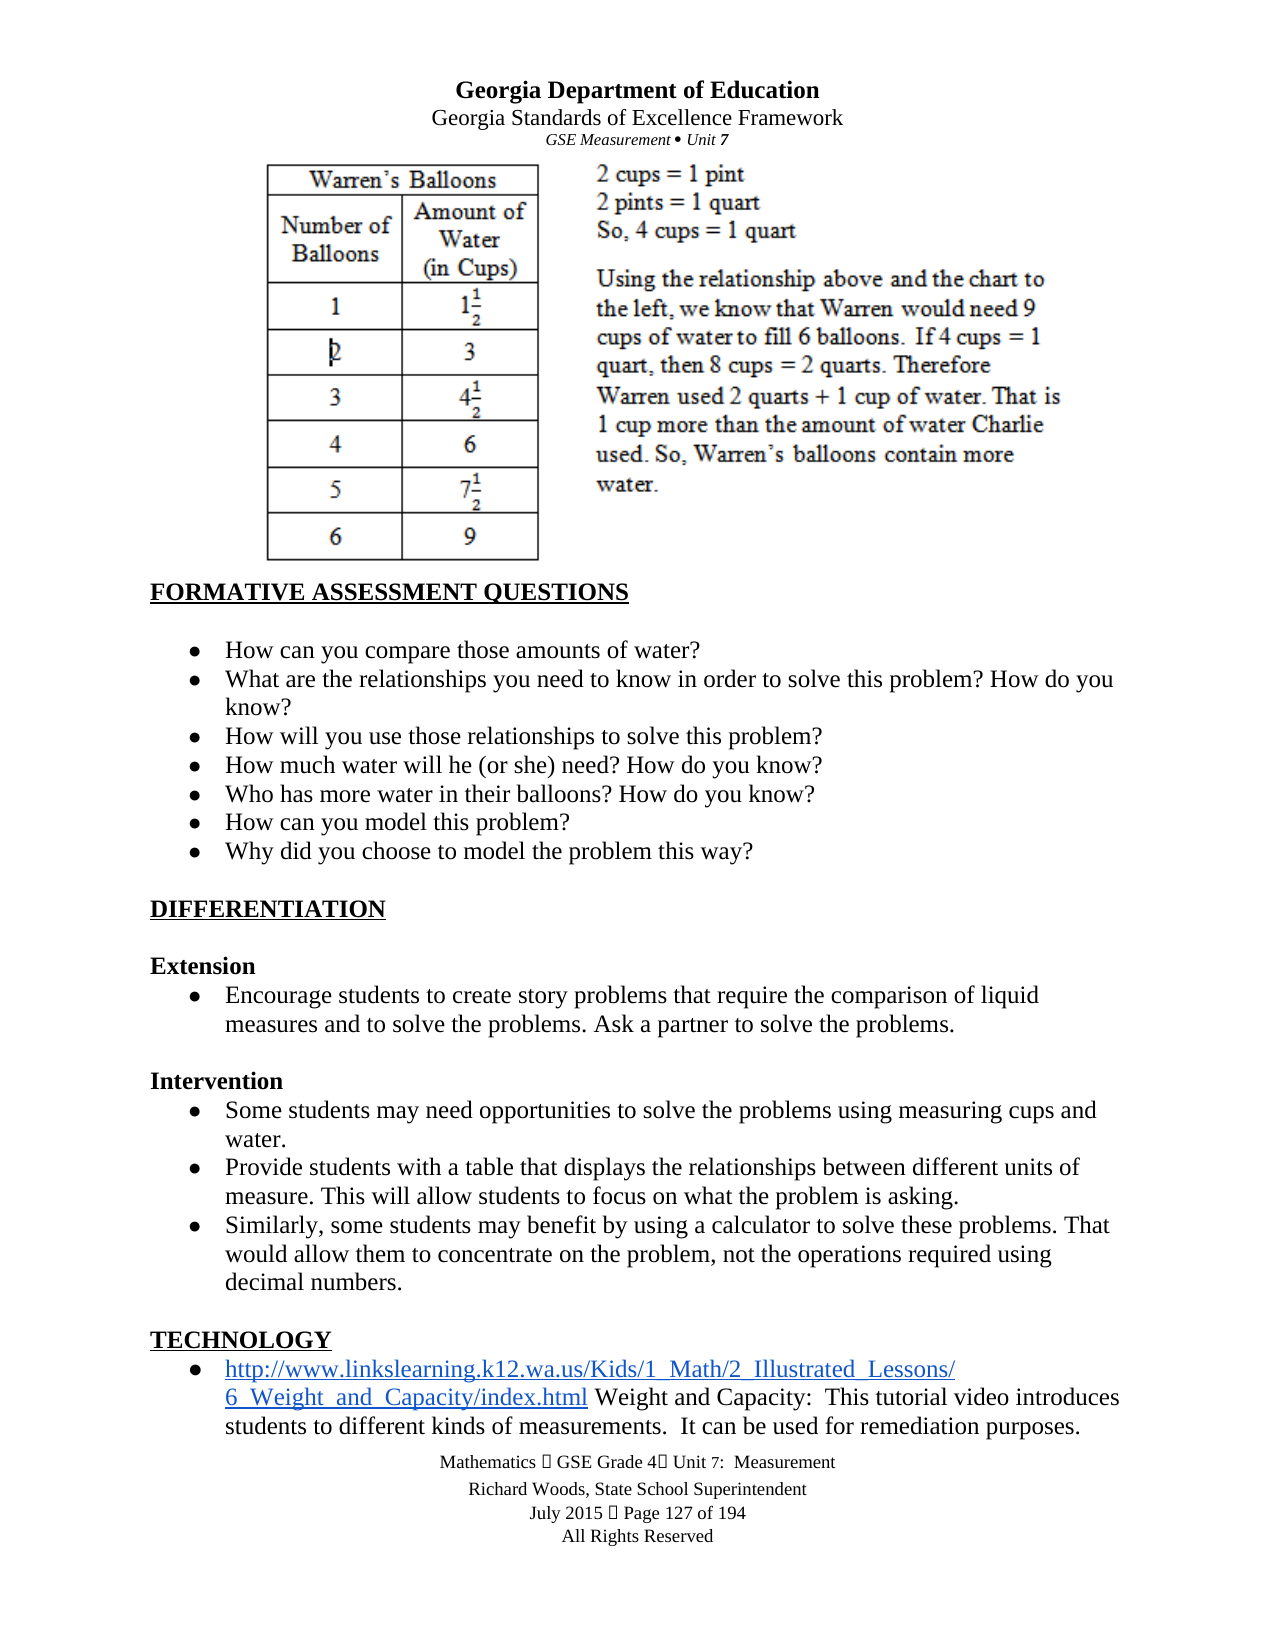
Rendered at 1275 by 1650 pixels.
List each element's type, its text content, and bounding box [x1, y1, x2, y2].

list http://www.linkslearning.k12.wa.us/Kids/1_Math/2_Illustrated_Lessons/6_Weight_and_Capacity/index.html Weight and Capacity: This tutorial video introduces students to different kinds of measurements. It can be used for remediation purposes. [188, 1354, 1125, 1440]
list How can you model this problem? [188, 807, 1125, 836]
text FORMATIVE ASSESSMENT QUESTIONS [150, 577, 1125, 606]
text Intervention [150, 1066, 1125, 1095]
list Provide students with a table that displays the relationships between different units of measure. This will allow students to focus on what the problem is asking. [188, 1152, 1125, 1210]
text TECHNOLOGY [150, 1325, 1125, 1354]
list What are the relationships you need to know in order to solve this problem? How do you know? [188, 664, 1125, 721]
list Encourage students to create story problems that require the comparison of liquid measures and to solve the problems. Ask a partner to solve the problems. [188, 980, 1125, 1037]
list Who has more water in their balloons? How do you know? [188, 779, 1125, 807]
list How will you use those relationships to solve this problem? [188, 721, 1125, 750]
picture [225, 149, 1111, 578]
text Extension [150, 951, 1125, 980]
list Similarly, some students may benefit by using a calculator to solve these problems. That would allow them to concentrate on the problem, not the operations required using decimal numbers. [188, 1210, 1125, 1296]
list How much water will he (or she) need? How do you know? [188, 750, 1125, 779]
list Some students may need opportunities to solve the problems using measuring cups and water. [188, 1095, 1125, 1152]
list How can you compare those amounts of water? [188, 635, 1125, 664]
list Why did you choose to model the problem this way? [188, 836, 1125, 865]
text DIFFERENTIATION [150, 894, 1125, 922]
